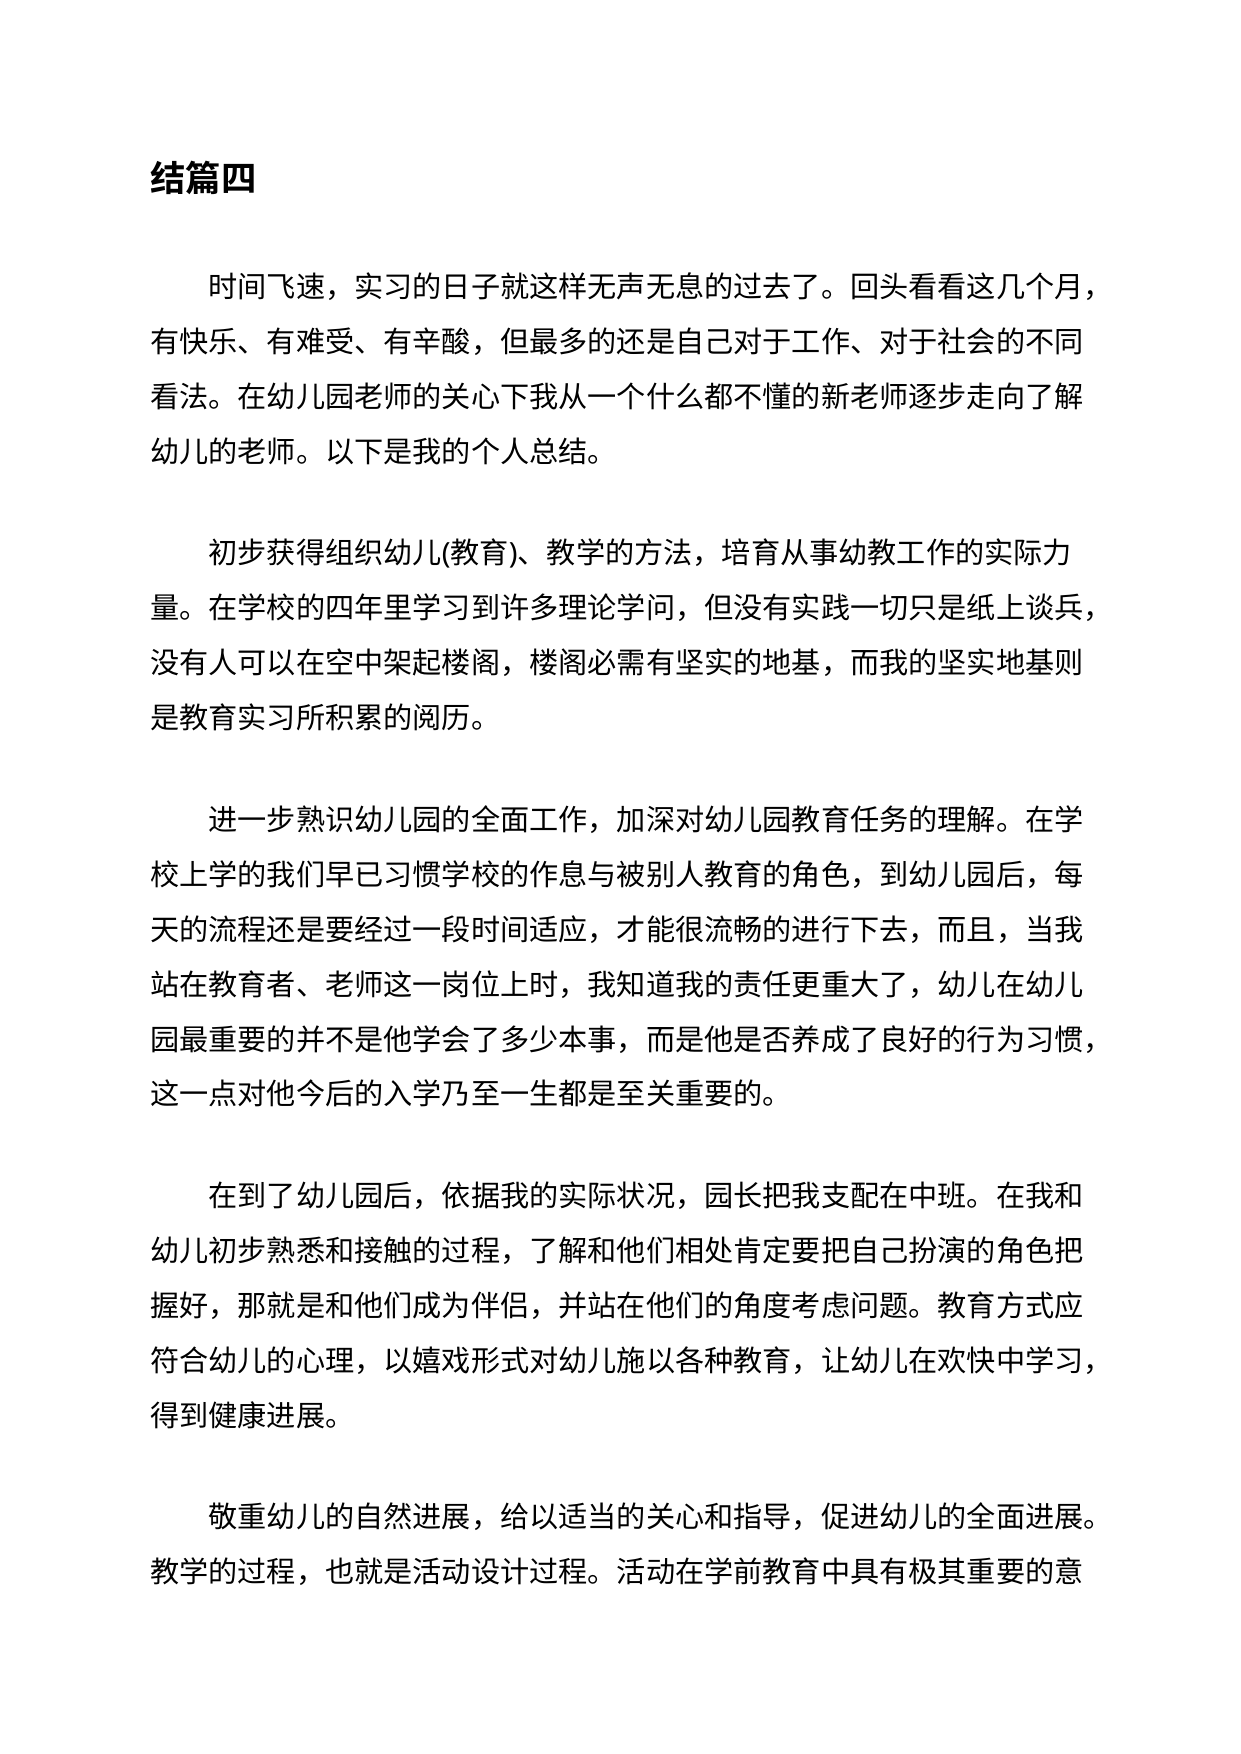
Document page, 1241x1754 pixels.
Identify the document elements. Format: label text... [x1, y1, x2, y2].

text 时间飞速，实习的日子就这样无声无息的过去了。回头看看这几个月，有快乐、有难受、有辛酸，但最多的还是自己对于工作、对于社会的不同看法。在幼儿园老师的关心下我从一个什么都不懂的新老师逐步走向了解幼儿的老师。以下是我的个人总结。 [150, 263, 1090, 470]
text 初步获得组织幼儿(教育)、教学的方法，培育从事幼教工作的实际力量。在学校的四年里学习到许多理论学问，但没有实践一切只是纸上谈兵，没有人可以在空中架起楼阁，楼阁必需有坚实的地基，而我的坚实地基则是教育实习所积累的阅历。 [150, 530, 1090, 737]
text 在到了幼儿园后，依据我的实际状况，园长把我支配在中班。在我和幼儿初步熟悉和接触的过程，了解和他们相处肯定要把自己扮演的角色把握好，那就是和他们成为伴侣，并站在他们的角度考虑问题。教育方式应符合幼儿的心理，以嬉戏形式对幼儿施以各种教育，让幼儿在欢快中学习，得到健康进展。 [150, 1173, 1090, 1434]
text 进一步熟识幼儿园的全面工作，加深对幼儿园教育任务的理解。在学校上学的我们早已习惯学校的作息与被别人教育的角色，到幼儿园后，每天的流程还是要经过一段时间适应，才能很流畅的进行下去，而且，当我站在教育者、老师这一岗位上时，我知道我的责任更重大了，幼儿在幼儿园最重要的并不是他学会了多少本事，而是他是否养成了良好的行为习惯，这一点对他今后的入学乃至一生都是至关重要的。 [150, 796, 1090, 1113]
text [150, 150, 1090, 201]
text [150, 1494, 1090, 1591]
